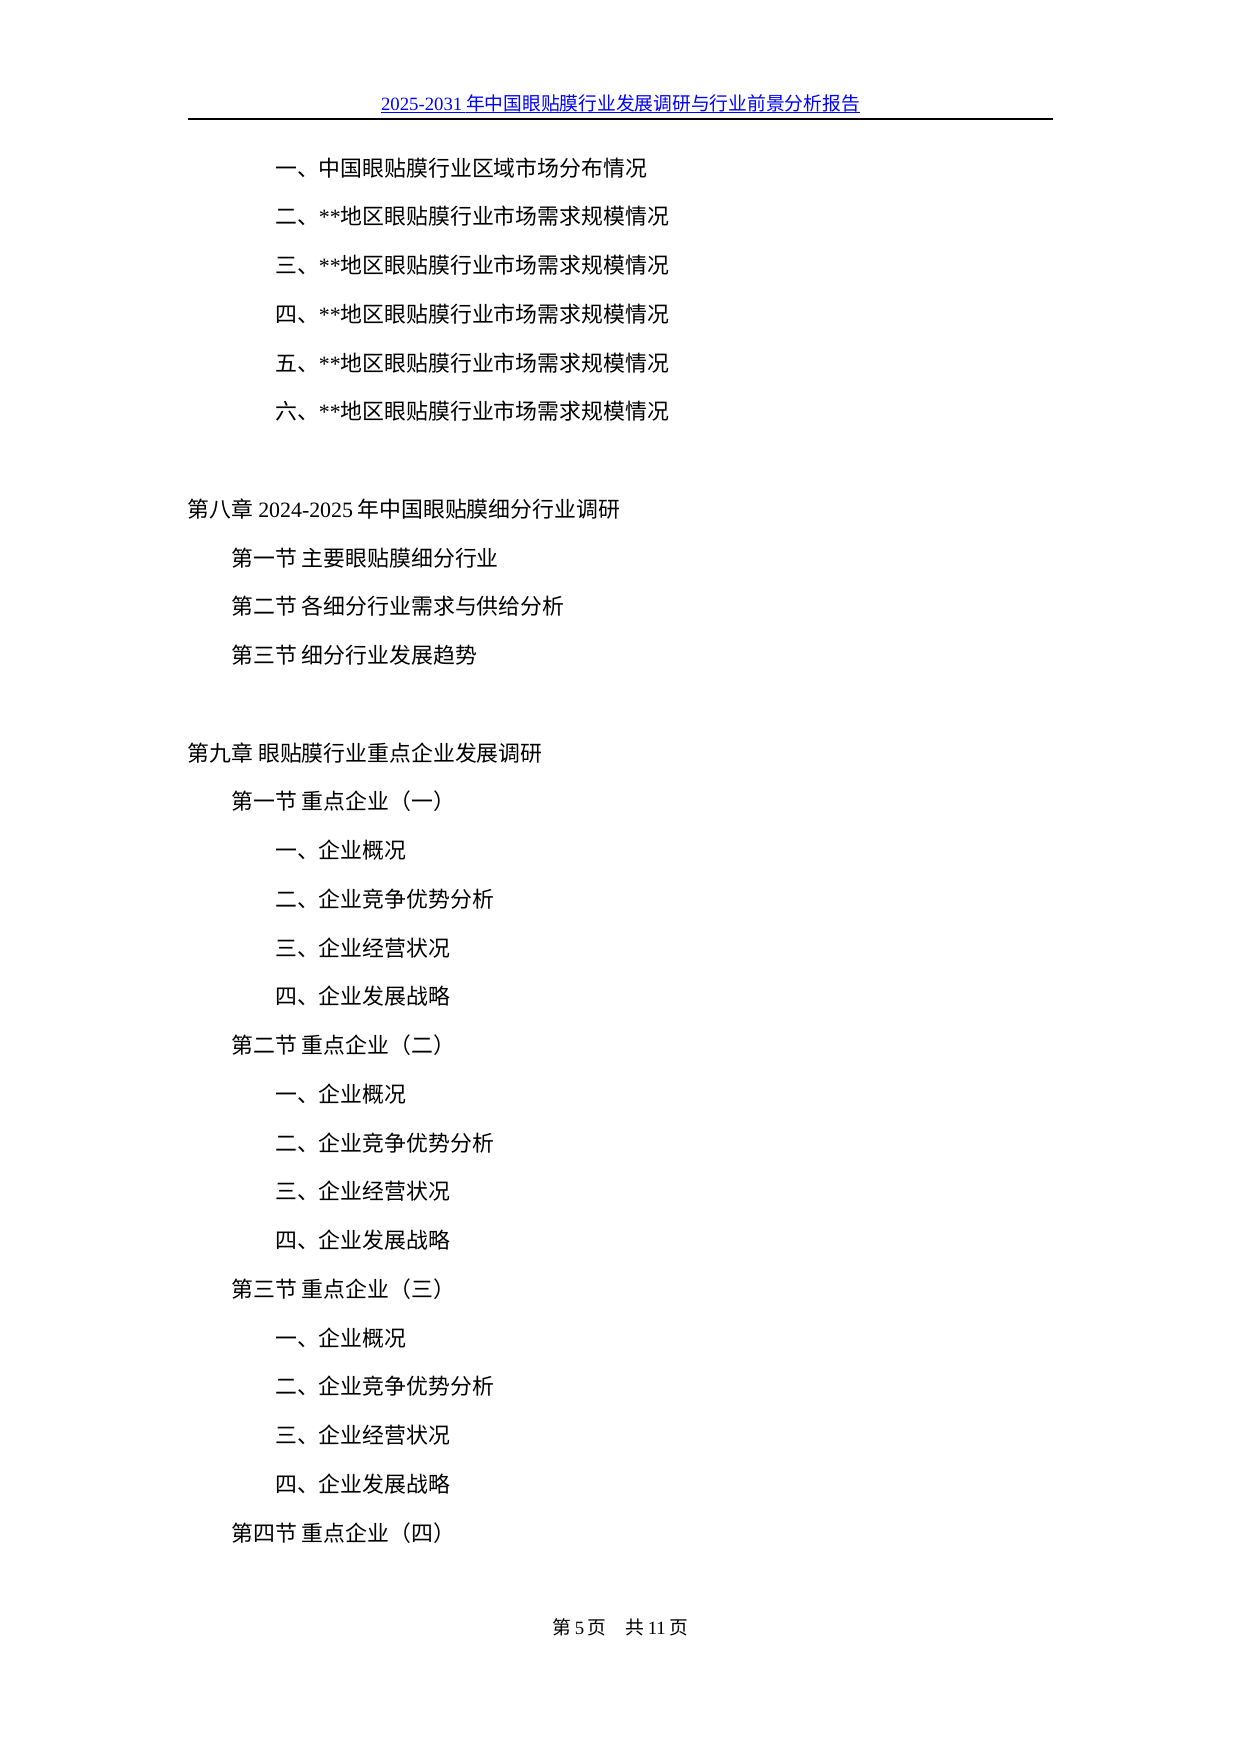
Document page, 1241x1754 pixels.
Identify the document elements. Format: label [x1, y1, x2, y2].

text [187, 150, 1053, 1548]
